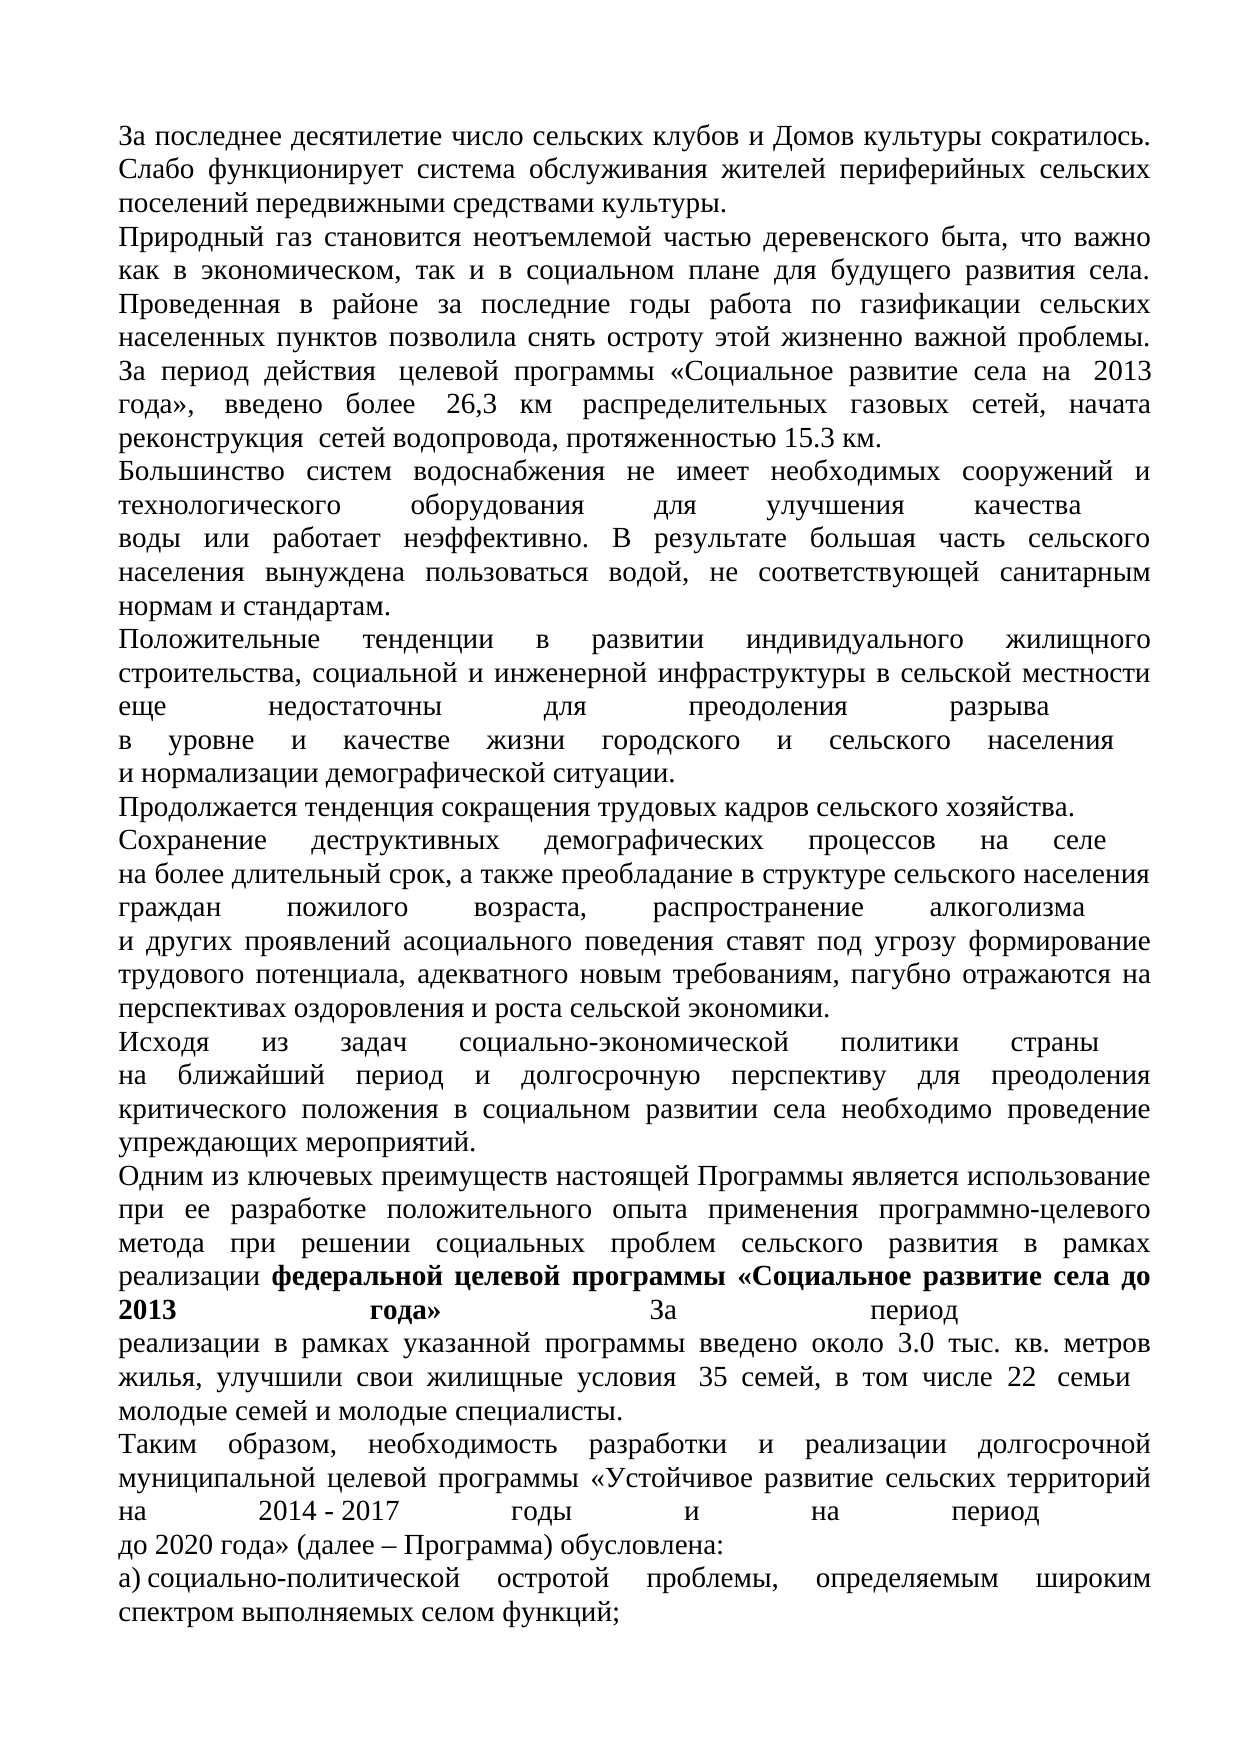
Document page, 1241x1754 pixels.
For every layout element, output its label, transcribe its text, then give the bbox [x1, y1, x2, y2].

text Исходя из задач социально-экономической политики страны на ближайший период и долгосрочную перспективу для преодоления критического положения в социальном развитии села необходимо проведение упреждающих мероприятий. [118, 1024, 1152, 1158]
text За последнее десятилетие число сельских клубов и Домов культуры сократилось. Слабо функционирует система обслуживания жителей периферийных сельских поселений передвижными средствами культуры. [118, 118, 1152, 219]
text Сохранение деструктивных демографических процессов на селе на более длительный срок, а также преобладание в структуре сельского населения граждан пожилого возраста, распространение алкоголизма и других проявлений асоциального поведения ставят под угрозу формирование трудового потенциала, адекватного новым требованиям, пагубно отражаются на перспективах оздоровления и роста сельской экономики. [118, 822, 1152, 1024]
text Природный газ становится неотъемлемой частью деревенского быта, что важно как в экономическом, так и в социальном плане для будущего развития села. Проведенная в районе за последние годы работа по газификации сельских населенных пунктов позволила снять остроту этой жизненно важной проблемы. За период действия целевой программы «Социальное развитие села на 2013 года», введено более 26,3 км распределительных газовых сетей, начата реконструкция сетей водопровода, протяженностью 15.3 км. [118, 219, 1152, 453]
text Одним из ключевых преимуществ настоящей Программы является использование при ее разработке положительного опыта применения программно-целевого метода при решении социальных проблем сельского развития в рамках реализации федеральной целевой программы «Социальное развитие села до 2013 года» За период реализации в рамках указанной программы введено около 3.0 тыс. кв. метров жилья, улучшили свои жилищные условия 35 семей, в том числе 22 семьи молодые семей и молодые специалисты. [118, 1158, 1152, 1426]
text Таким образом, необходимость разработки и реализации долгосрочной муниципальной целевой программы «Устойчивое развитие сельских территорий на 2014 - 2017 годы и на период до 2020 года» (далее – Программа) обусловлена: [118, 1426, 1152, 1560]
text Продолжается тенденция сокращения трудовых кадров сельского хозяйства. [118, 789, 1152, 822]
text Положительные тенденции в развитии индивидуального жилищного строительства, социальной и инженерной инфраструктуры в сельской местности еще недостаточны для преодоления разрыва в уровне и качестве жизни городского и сельского населения и нормализации демографической ситуации. [118, 621, 1152, 789]
text Большинство систем водоснабжения не имеет необходимых сооружений и технологического оборудования для улучшения качества воды или работает неэффективно. В результате большая часть сельского населения вынуждена пользоваться водой, не соответствующей санитарным нормам и стандартам. [118, 453, 1152, 621]
text а) социально-политической остротой проблемы, определяемым широким спектром выполняемых селом функций; [118, 1560, 1152, 1627]
